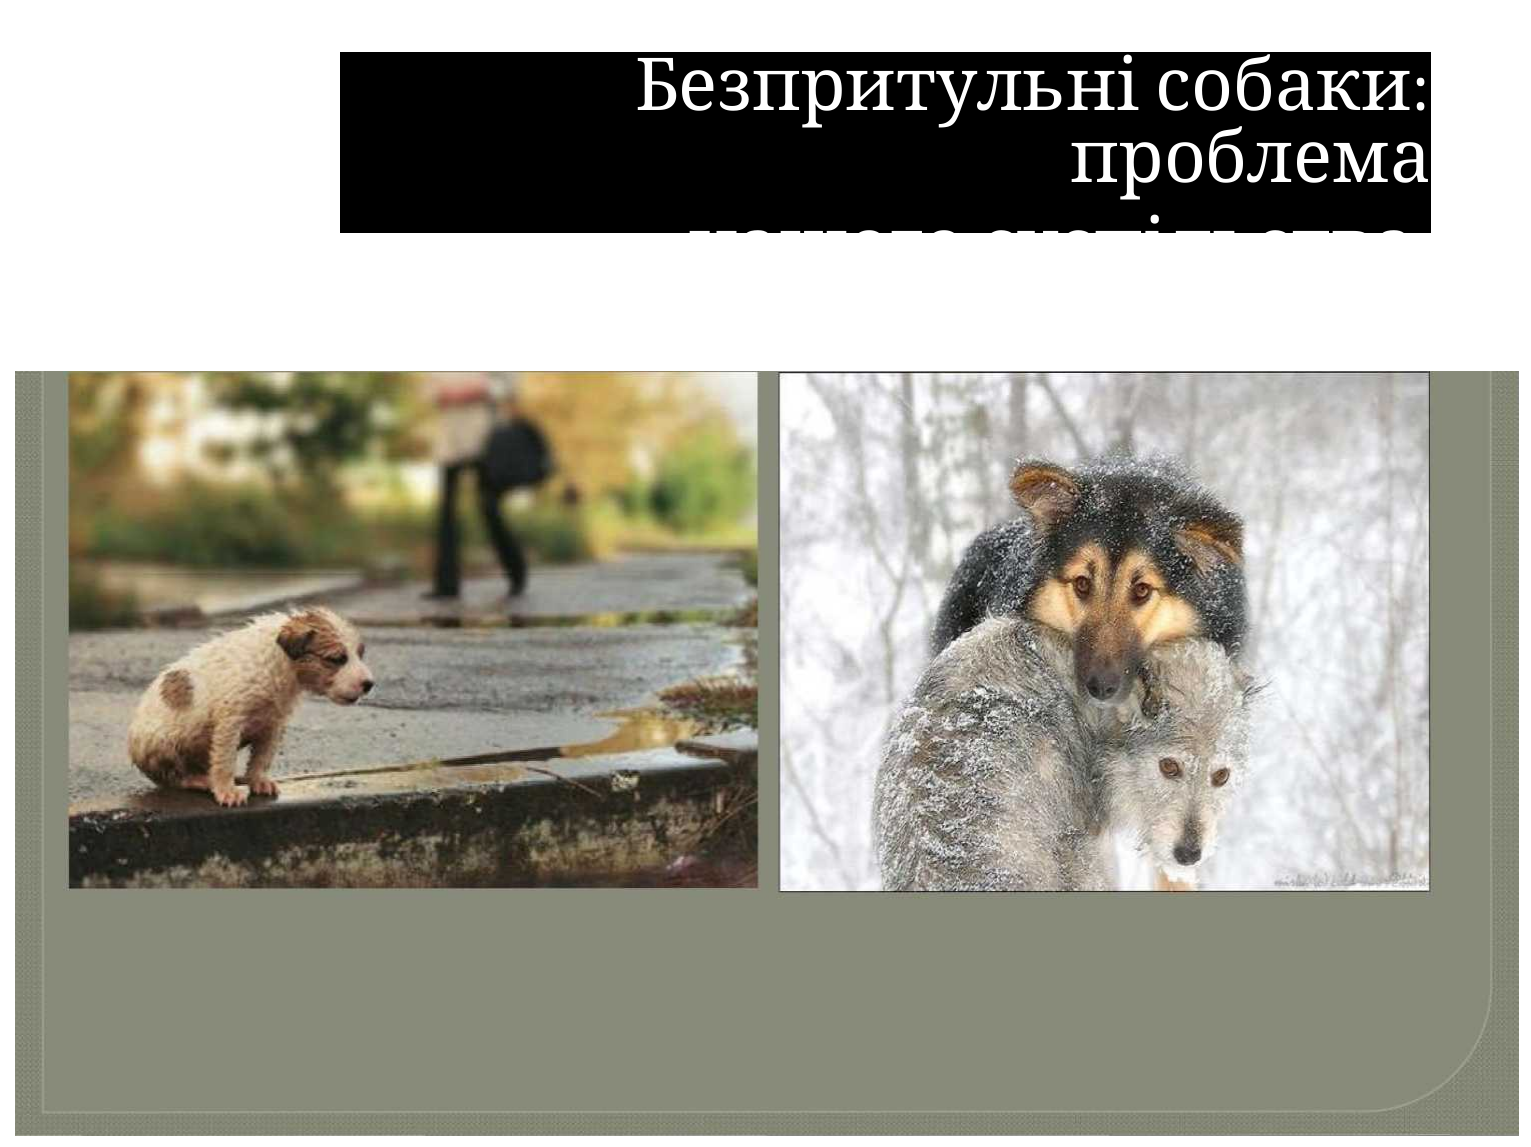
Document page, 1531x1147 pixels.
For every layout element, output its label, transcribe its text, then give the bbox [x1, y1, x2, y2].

text Безпритульні собаки: проблема [340, 52, 1431, 197]
text нашого суспільства. [340, 212, 1431, 233]
picture [15, 371, 1519, 1136]
